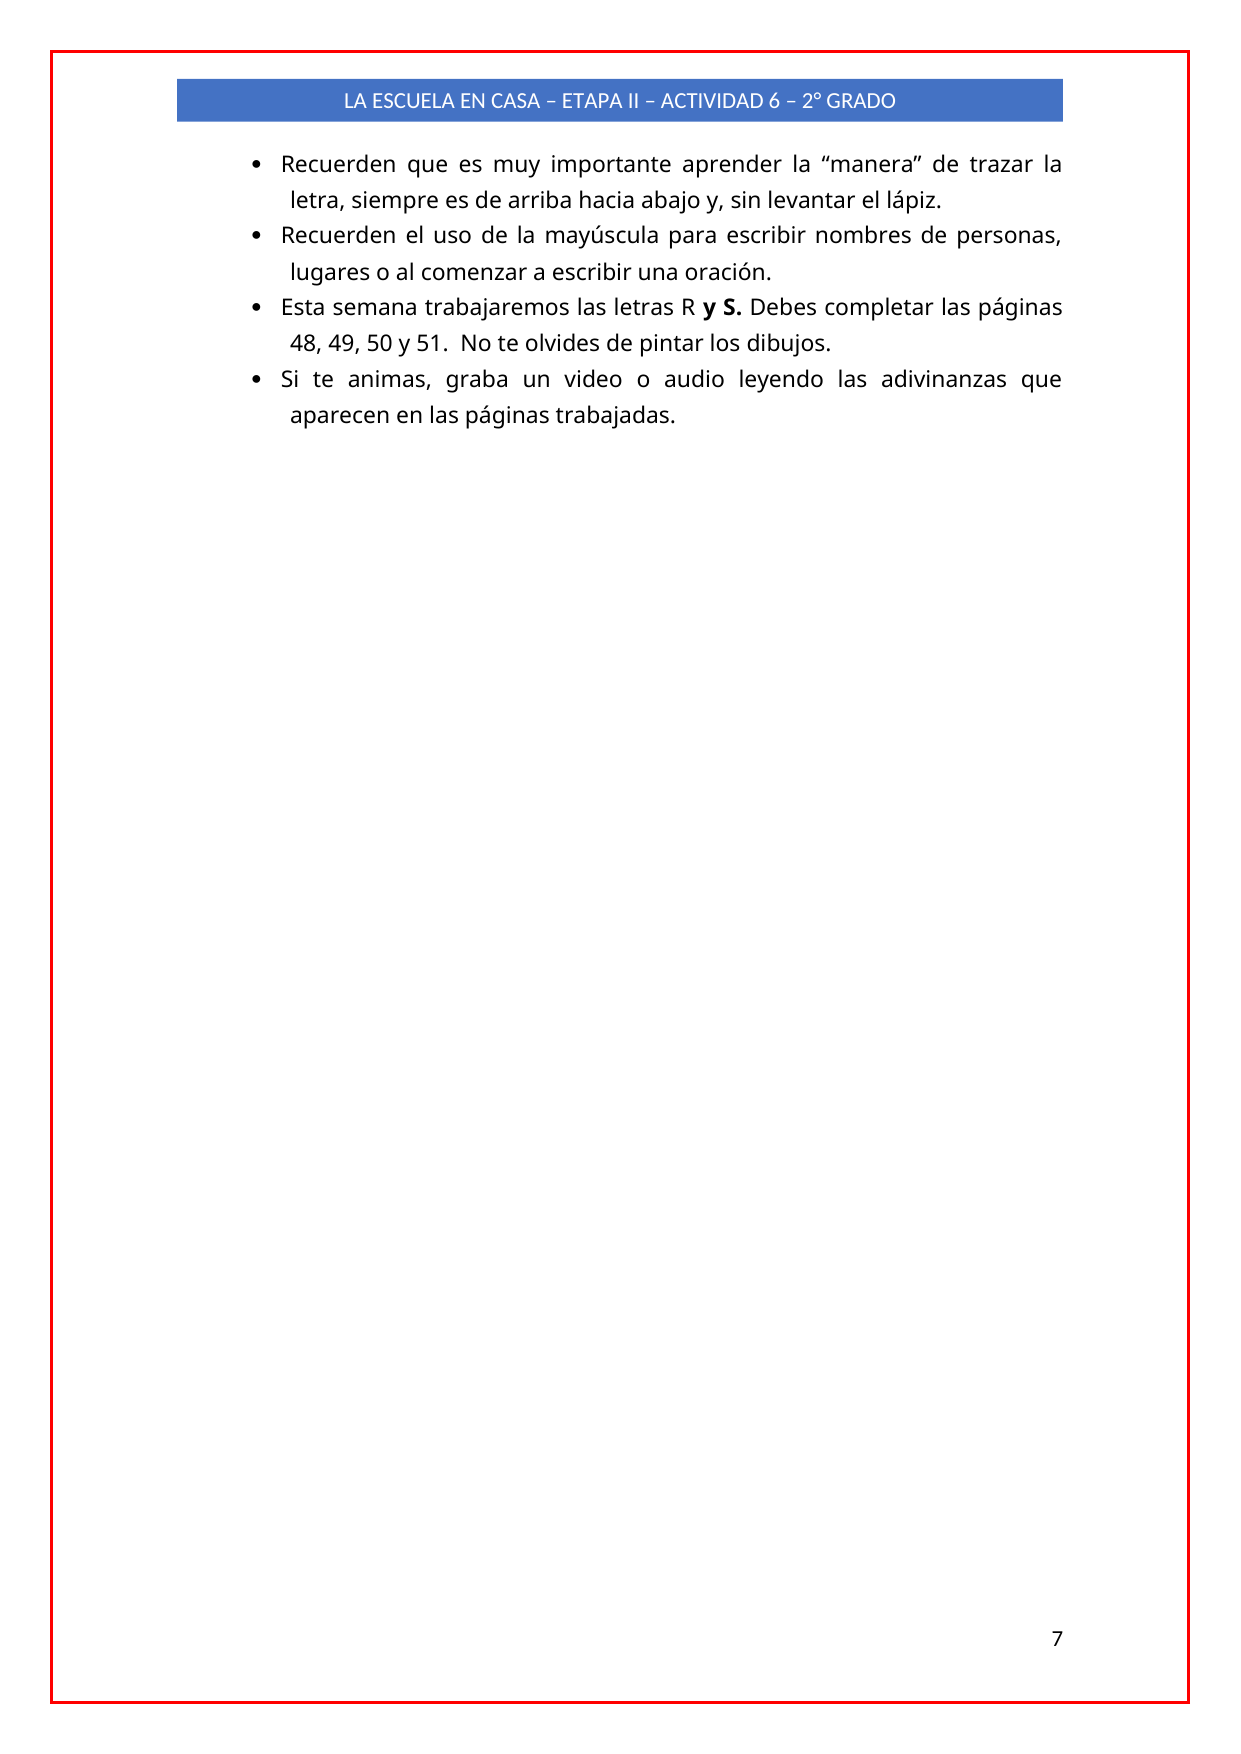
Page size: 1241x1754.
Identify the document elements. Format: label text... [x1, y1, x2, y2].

list Recuerden que es muy importante aprender la “manera” de trazar la letra, siempre es de arriba hacia abajo y, sin levantar el lápiz. [252, 148, 1063, 215]
list Si te animas, graba un video o audio leyendo las adivinanzas que aparecen en las páginas trabajadas. [252, 363, 1063, 430]
list Esta semana trabajaremos las letras R y S. Debes completar las páginas 48, 49, 50 y 51. No te olvides de pintar los dibujos. [252, 291, 1063, 358]
list Recuerden el uso de la mayúscula para escribir nombres de personas, lugares o al comenzar a escribir una oración. [252, 219, 1063, 287]
